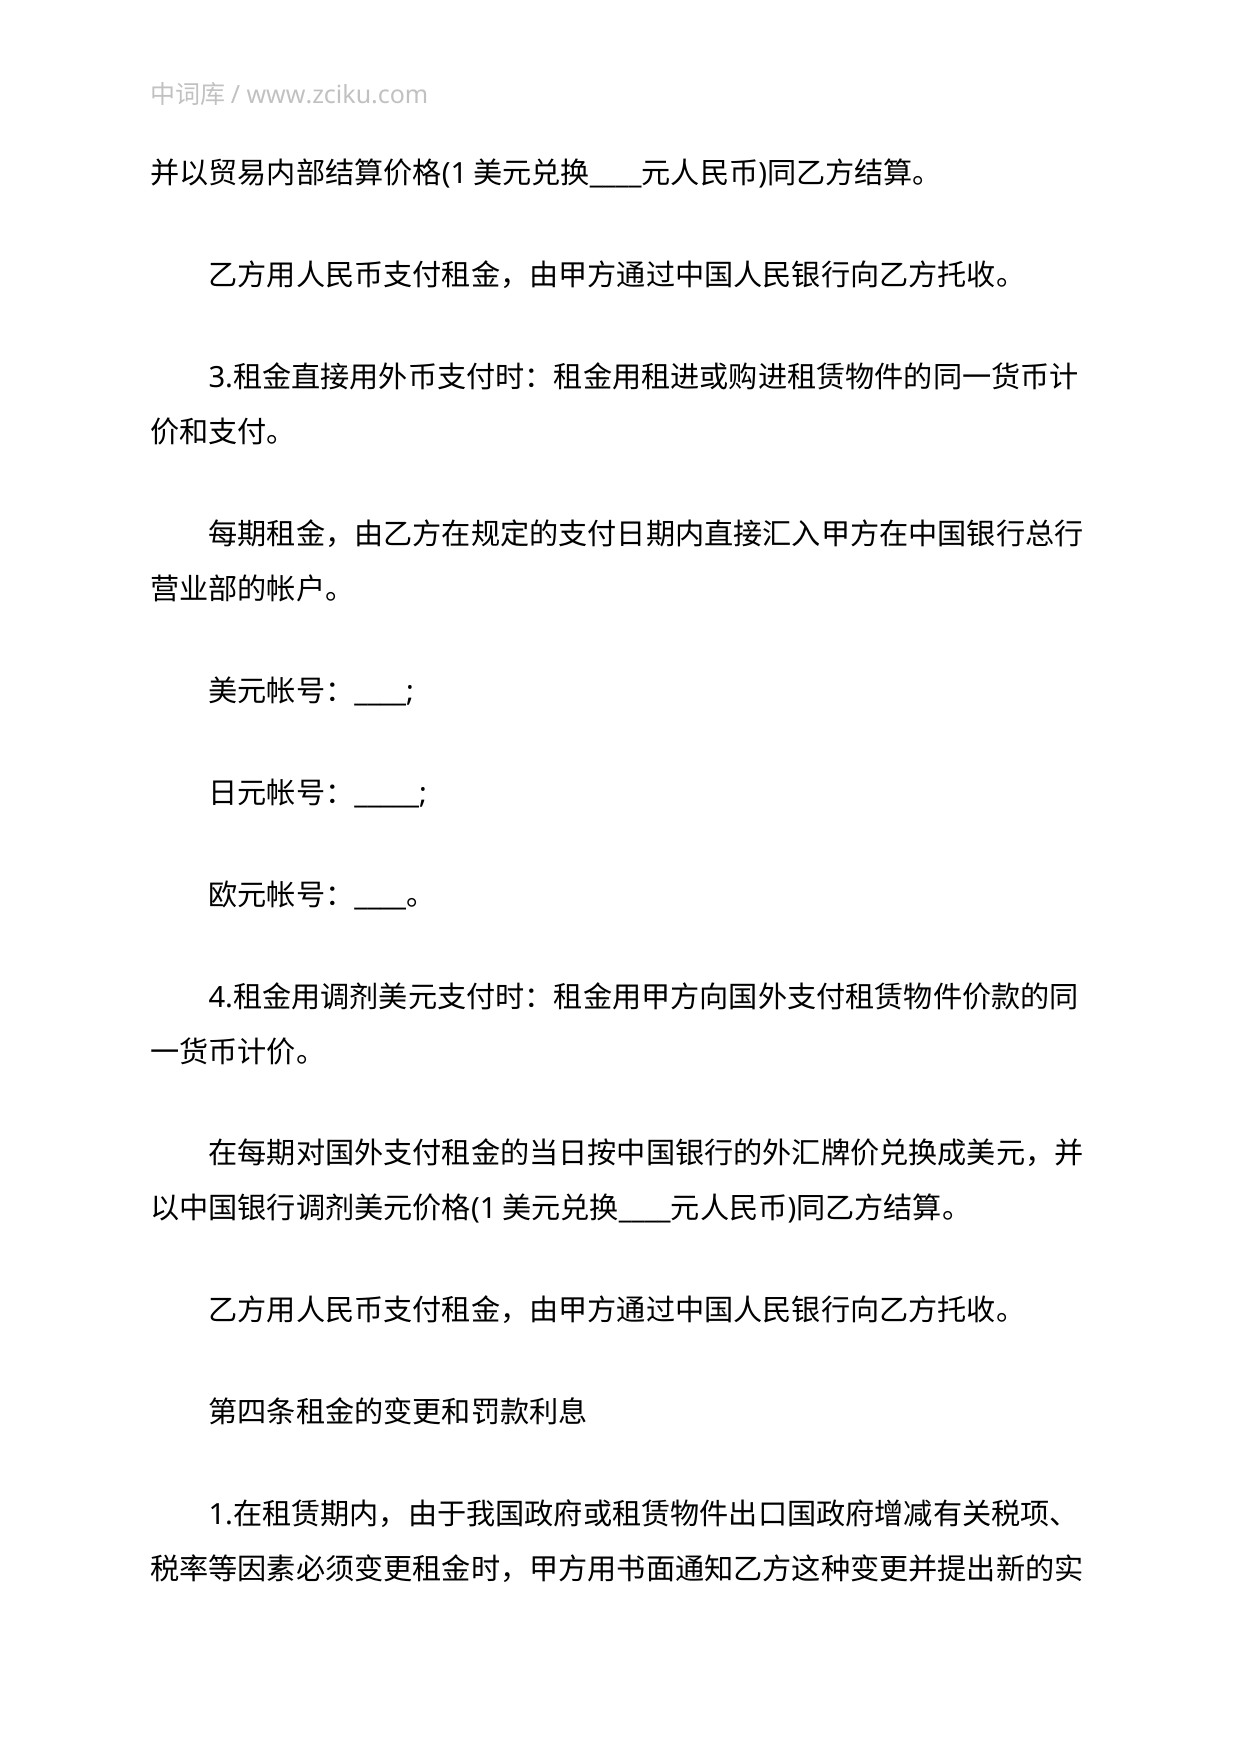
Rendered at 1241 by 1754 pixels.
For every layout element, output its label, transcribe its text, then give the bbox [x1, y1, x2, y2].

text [150, 1490, 1090, 1588]
text 每期租金，由乙方在规定的支付日期内直接汇入甲方在中国银行总行营业部的帐户。 [150, 511, 1090, 608]
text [150, 150, 1090, 192]
text 3.租金直接用外币支付时：租金用租进或购进租赁物件的同一货币计价和支付。 [150, 354, 1090, 451]
text 第四条租金的变更和罚款利息 [150, 1388, 1090, 1431]
text 日元帐号：_____; [150, 769, 1090, 812]
text 4.租金用调剂美元支付时：租金用甲方向国外支付租赁物件价款的同一货币计价。 [150, 973, 1090, 1070]
text 乙方用人民币支付租金，由甲方通过中国人民银行向乙方托收。 [150, 252, 1090, 294]
text 在每期对国外支付租金的当日按中国银行的外汇牌价兑换成美元，并以中国银行调剂美元价格(1美元兑换____元人民币)同乙方结算。 [150, 1130, 1090, 1227]
text 欧元帐号：____。 [150, 871, 1090, 913]
text 乙方用人民币支付租金，由甲方通过中国人民银行向乙方托收。 [150, 1287, 1090, 1329]
text 美元帐号：____; [150, 667, 1090, 709]
